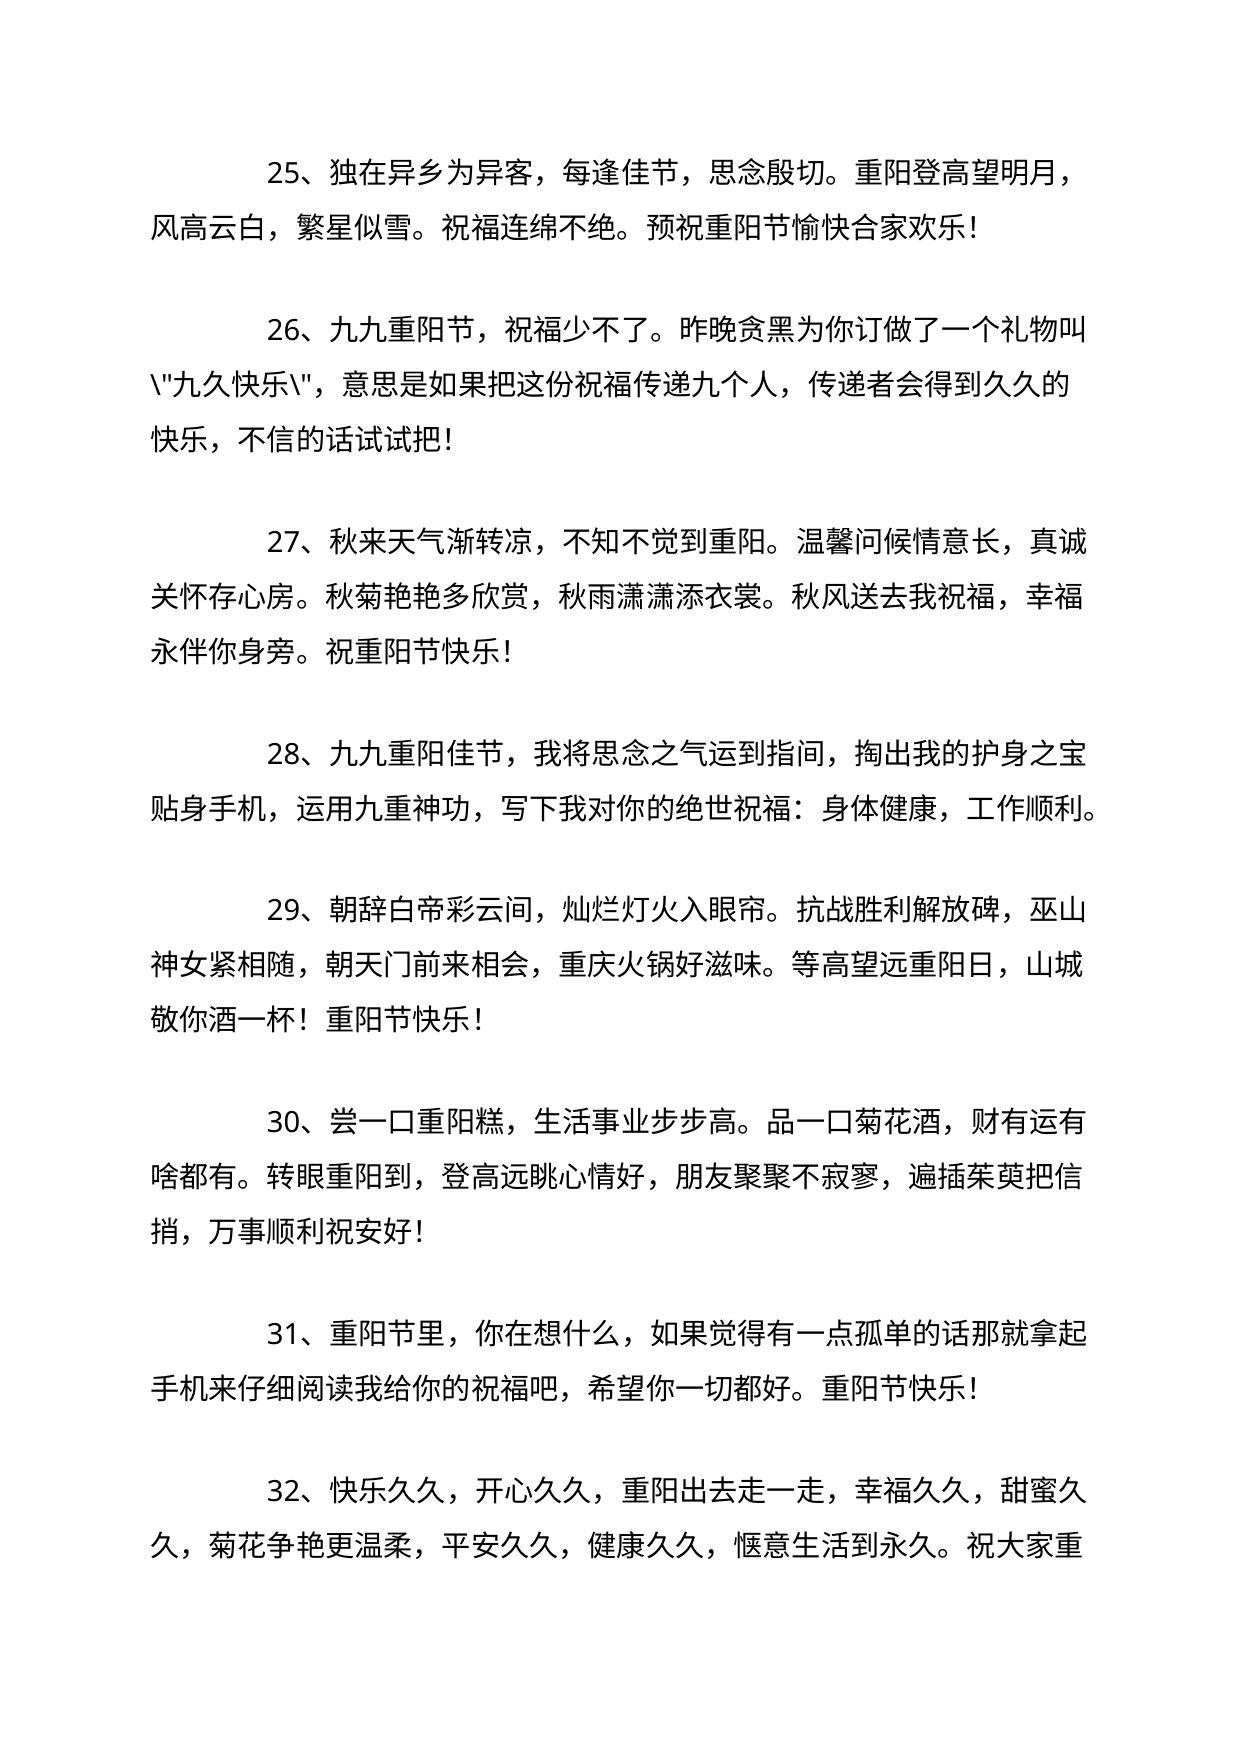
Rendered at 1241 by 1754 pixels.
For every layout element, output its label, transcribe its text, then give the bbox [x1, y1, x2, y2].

text 31、重阳节里，你在想什么，如果觉得有一点孤单的话那就拿起手机来仔细阅读我给你的祝福吧，希望你一切都好。重阳节快乐！ [150, 1310, 1090, 1408]
text 28、九九重阳佳节，我将思念之气运到指间，掏出我的护身之宝贴身手机，运用九重神功，写下我对你的绝世祝福：身体健康，工作顺利。 [150, 730, 1090, 827]
text 27、秋来天气渐转凉，不知不觉到重阳。温馨问候情意长，真诚关怀存心房。秋菊艳艳多欣赏，秋雨潇潇添衣裳。秋风送去我祝福，幸福永伴你身旁。祝重阳节快乐！ [150, 518, 1090, 671]
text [150, 1467, 1090, 1564]
text 25、独在异乡为异客，每逢佳节，思念殷切。重阳登高望明月，风高云白，繁星似雪。祝福连绵不绝。预祝重阳节愉快合家欢乐！ [150, 150, 1090, 247]
text 29、朝辞白帝彩云间，灿烂灯火入眼帘。抗战胜利解放碑，巫山神女紧相随，朝天门前来相会，重庆火锅好滋味。等高望远重阳日，山城敬你酒一杯！重阳节快乐！ [150, 887, 1090, 1039]
text 30、尝一口重阳糕，生活事业步步高。品一口菊花酒，财有运有啥都有。转眼重阳到，登高远眺心情好，朋友聚聚不寂寥，遍插茱萸把信捎，万事顺利祝安好！ [150, 1099, 1090, 1251]
text 26、九九重阳节，祝福少不了。昨晚贪黑为你订做了一个礼物叫\"九久快乐\"，意思是如果把这份祝福传递九个人，传递者会得到久久的快乐，不信的话试试把！ [150, 307, 1090, 459]
